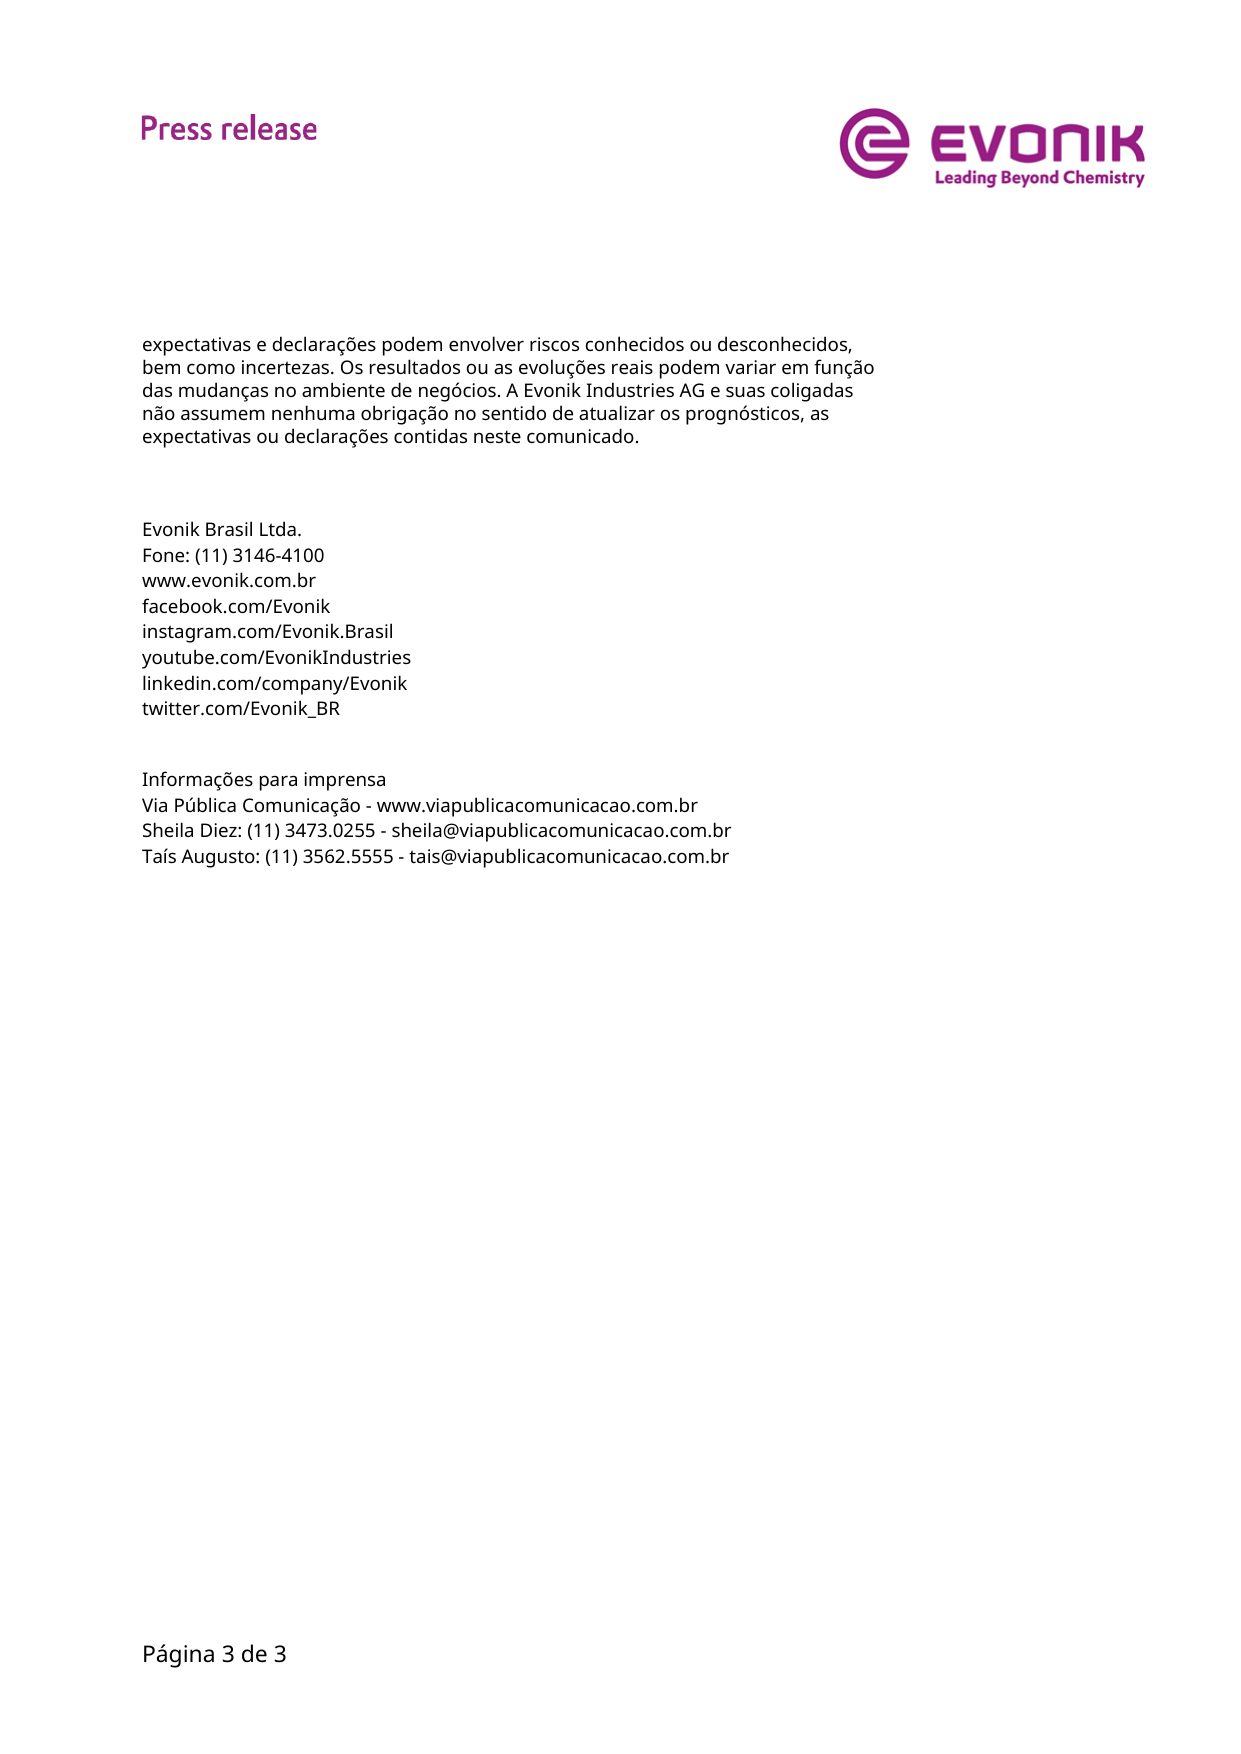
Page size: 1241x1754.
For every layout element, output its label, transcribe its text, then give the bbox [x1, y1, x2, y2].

text linkedin.com/company/Evonik [142, 670, 886, 695]
text instagram.com/Evonik.Brasil [142, 619, 886, 644]
text Sheila Diez: (11) 3473.0255 - sheila@viapublicacomunicacao.com.br [142, 818, 886, 843]
text Taís Augusto: (11) 3562.5555 - tais@viapublicacomunicacao.com.br [142, 843, 886, 869]
picture [141, 114, 317, 140]
picture [838, 106, 1146, 189]
text Informações para imprensa [142, 767, 886, 792]
text Via Pública Comunicação - www.viapublicacomunicacao.com.br [142, 792, 886, 818]
text www.evonik.com.br [142, 568, 886, 593]
text twitter.com/Evonik_BR [142, 695, 886, 721]
text facebook.com/Evonik [142, 593, 886, 619]
text Fone: (11) 3146-4100 [142, 542, 886, 568]
text youtube.com/EvonikIndustries [142, 644, 886, 670]
text Evonik Brasil Ltda. [142, 517, 886, 542]
